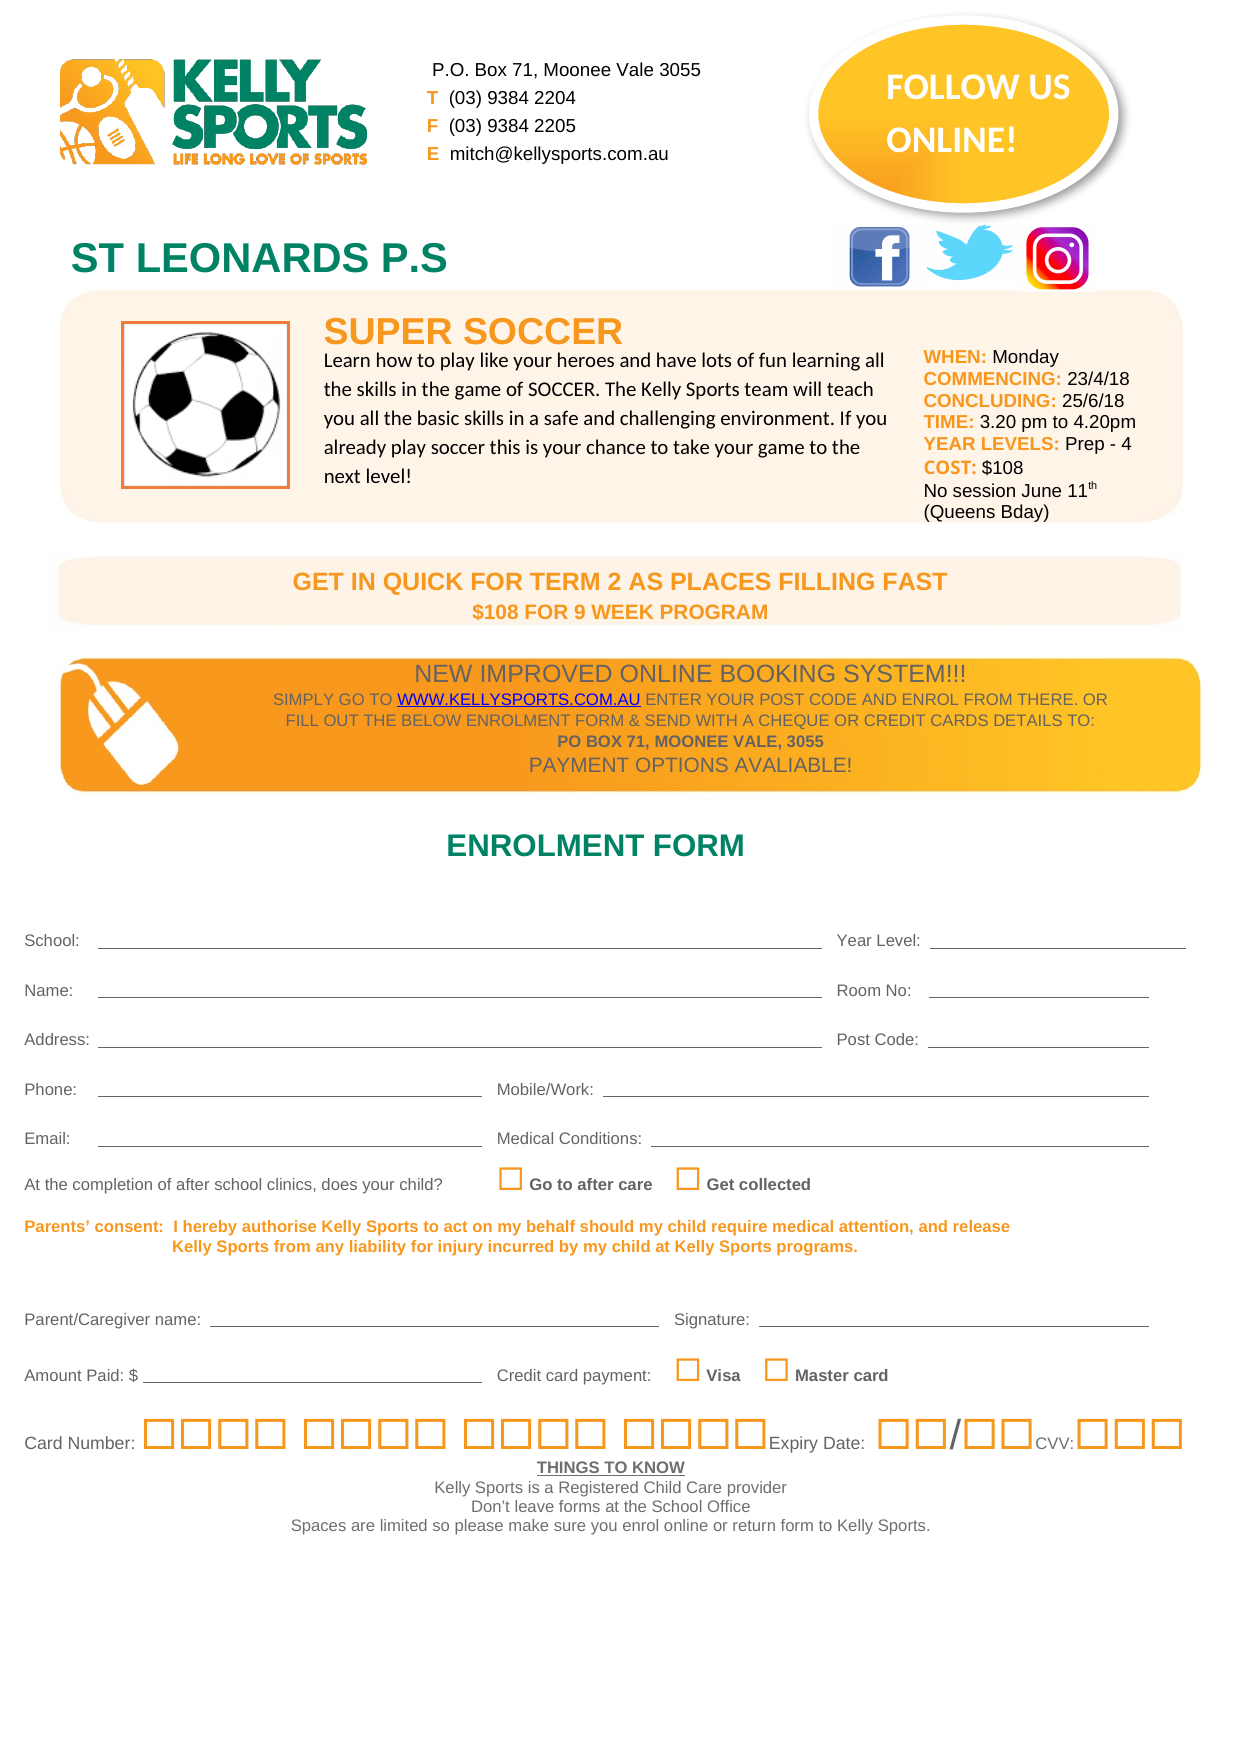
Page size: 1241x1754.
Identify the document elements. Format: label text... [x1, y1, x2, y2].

text T (03) 9384 2204 [398, 87, 1181, 108]
picture [47, 276, 1189, 527]
text ST LEONARDS P.S [59, 233, 1181, 281]
text GET IN QUICK FOR TERM 2 AS PLACES FILLING FAST [59, 567, 1181, 596]
picture [45, 555, 1187, 629]
picture [832, 224, 1096, 233]
text $108 FOR 9 WEEK PROGRAM [59, 600, 1181, 624]
picture [8, 651, 1241, 802]
text E mitch@kellysports.com.au [398, 142, 1181, 164]
text P.O. Box 71, Moonee Vale 3055 [398, 59, 1181, 81]
picture [17, 32, 398, 194]
text F (03) 9384 2205 [398, 115, 1181, 136]
